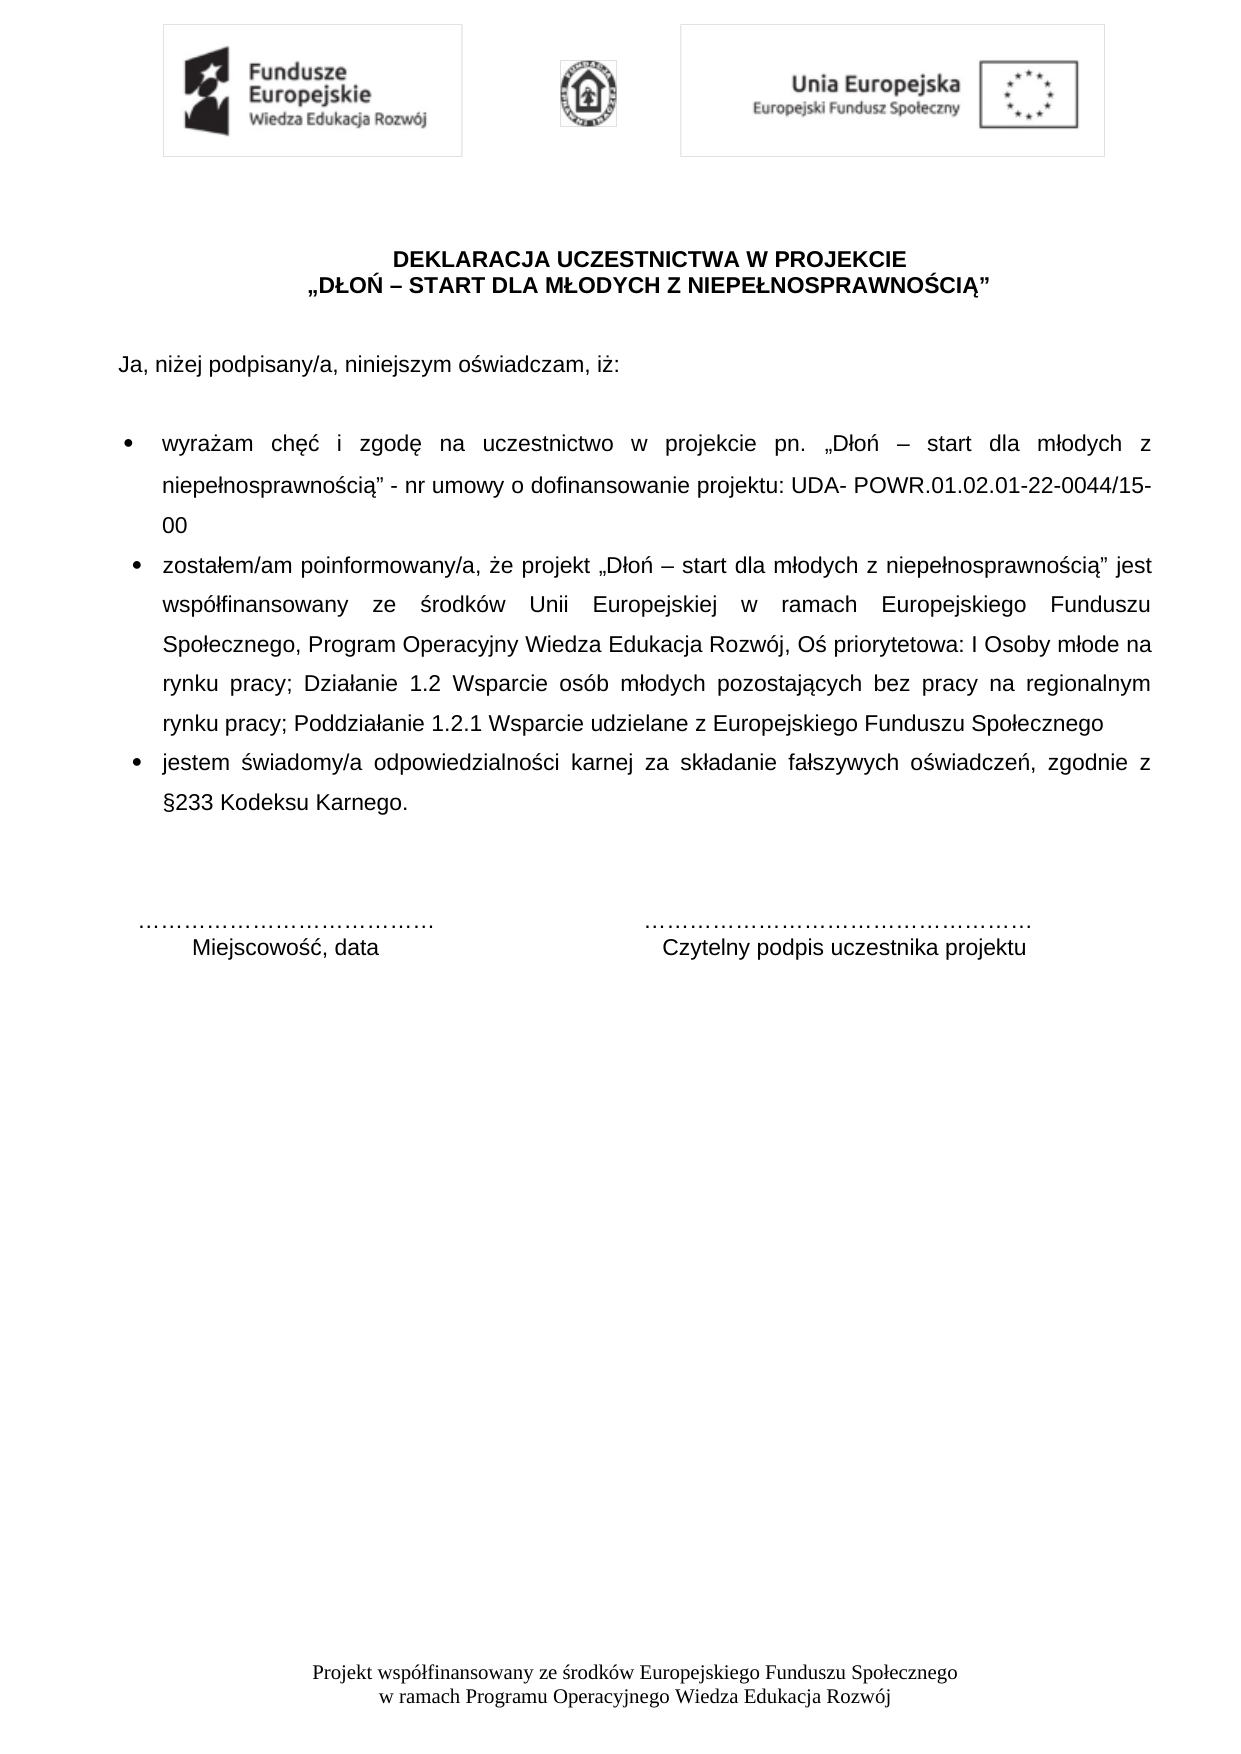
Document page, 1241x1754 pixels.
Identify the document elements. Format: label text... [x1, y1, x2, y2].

picture [162, 23, 1108, 160]
text „DŁOŃ – START DLA MŁODYCH Z NIEPEŁNOSPRAWNOŚCIĄ” [15, 272, 1181, 298]
list zostałem/am poinformowany/a, że projekt „Dłoń – start dla młodych z niepełnosprawnością” jest współfinansowany ze środków Unii Europejskiej w ramach Europejskiego Funduszu Społecznego, Program Operacyjny Wiedza Edukacja Rozwój, Oś priorytetowa: I Osoby młode na rynku pracy; Działanie 1.2 Wsparcie osób młodych pozostających bez pracy na regionalnym rynku pracy; Poddziałanie 1.2.1 Wsparcie udzielane z Europejskiego Funduszu Społecznego [133, 552, 1152, 736]
list jestem świadomy/a odpowiedzialności karnej za składanie fałszywych oświadczeń, zgodnie z §233 Kodeksu Karnego. [133, 749, 1152, 815]
list wyrażam chęć i zgodę na uczestnictwo w projekcie pn. „Dłoń – start dla młodych z niepełnosprawnością” - nr umowy o dofinansowanie projektu: UDA- POWR.01.02.01-22-0044/15-00 [124, 430, 1152, 539]
text DEKLARACJA UCZESTNICTWA W PROJEKCIE [118, 246, 1181, 272]
text Ja, niżej podpisany/a, niniejszym oświadczam, iż: [118, 351, 1152, 378]
text ………………………………… …………………………………………… [118, 907, 1152, 933]
text Miejscowość, data Czytelny podpis uczestnika projektu [118, 933, 1152, 960]
